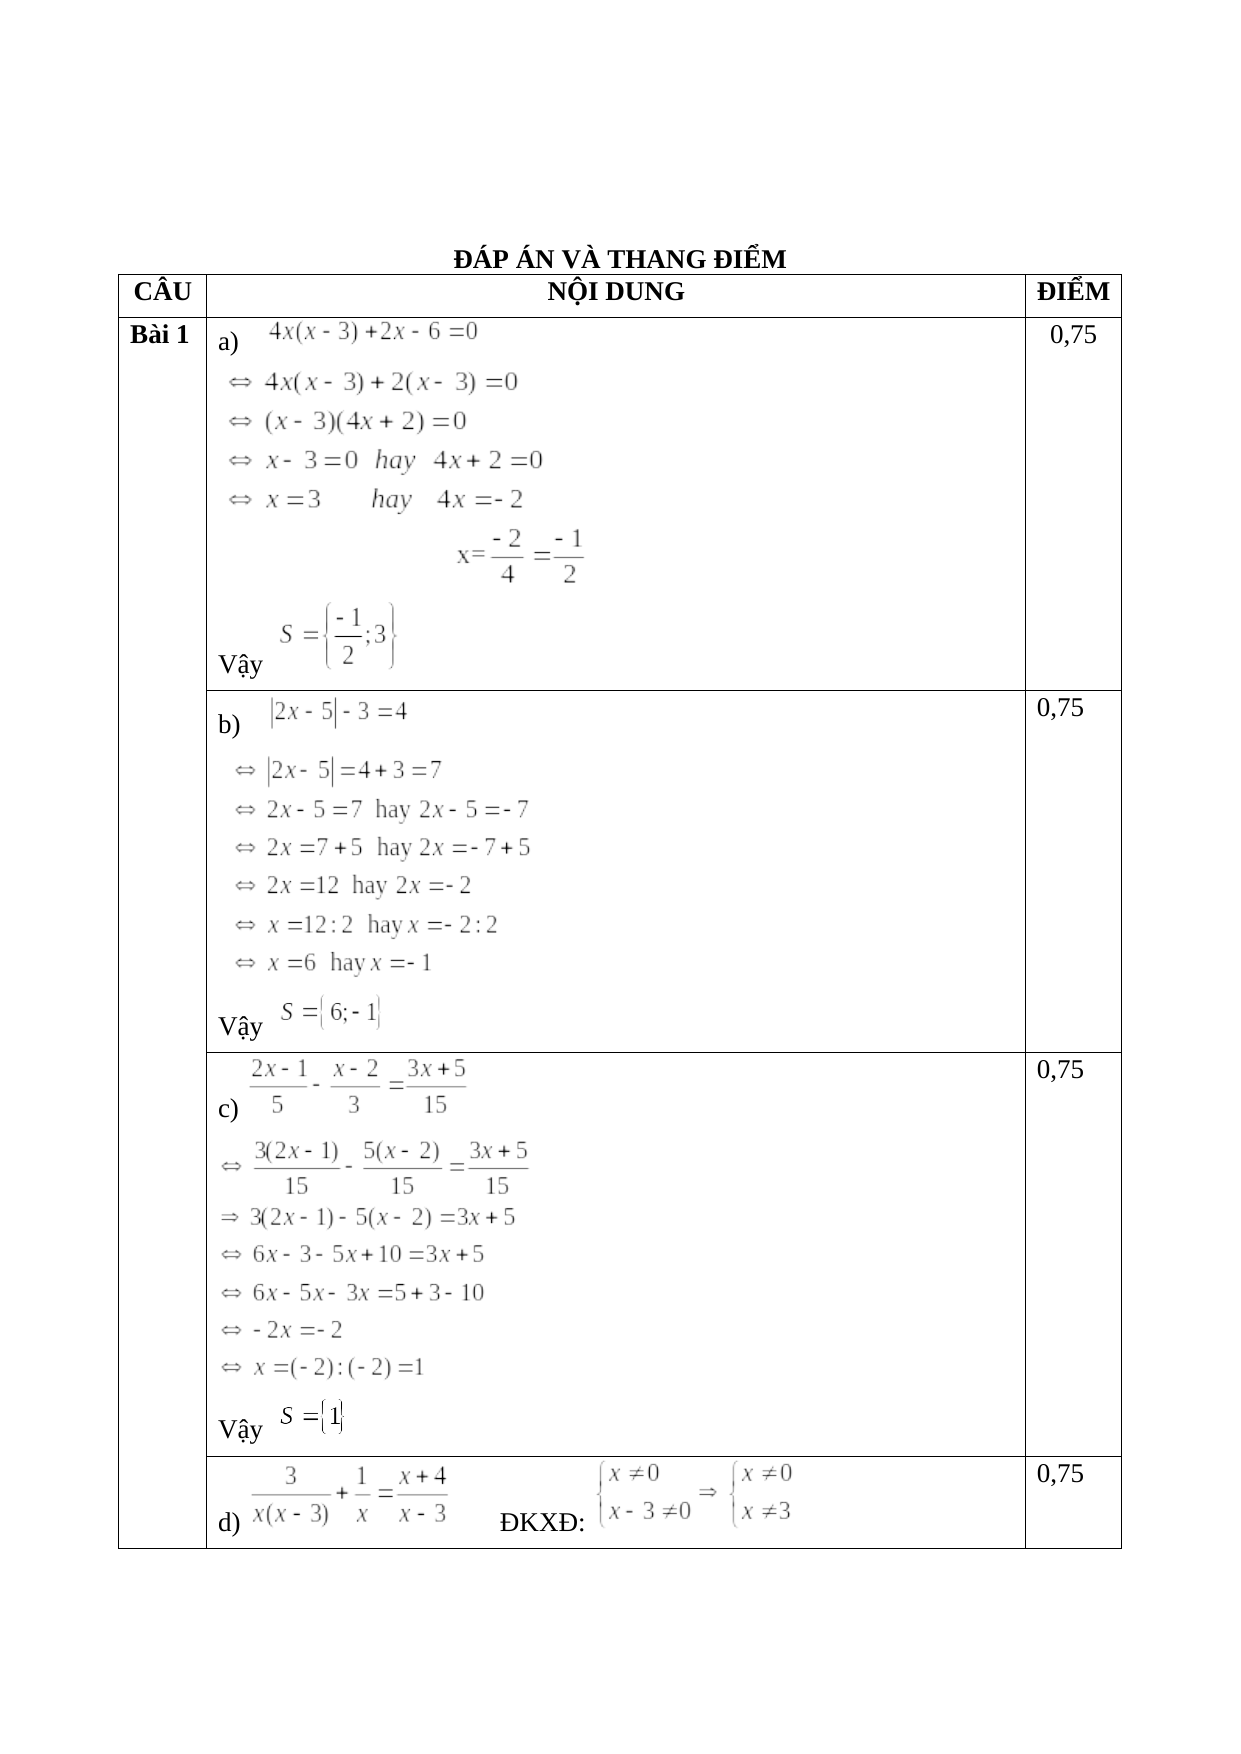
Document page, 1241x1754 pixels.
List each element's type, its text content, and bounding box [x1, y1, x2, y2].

table_header CÂU [119, 275, 206, 317]
table_cell 0,75 [1026, 318, 1121, 690]
table_cell 0,75 [1026, 1053, 1121, 1456]
table_cell 0,75 [1026, 1457, 1121, 1548]
table_cell d) ĐKXĐ: Vậy [207, 1457, 1025, 1548]
table_cell c) Vậy [207, 1053, 1025, 1456]
table_header ĐIỂM [1026, 275, 1121, 317]
table_header NỘI DUNG [207, 275, 1025, 317]
text ĐÁP ÁN VÀ THANG ĐIỂM [118, 243, 1122, 274]
table_cell b) Vậy [207, 691, 1025, 1052]
table_cell a) Vậy [207, 318, 1025, 690]
table_cell 0,75 [1026, 691, 1121, 1052]
table_cell Bài 1 [119, 318, 206, 1548]
